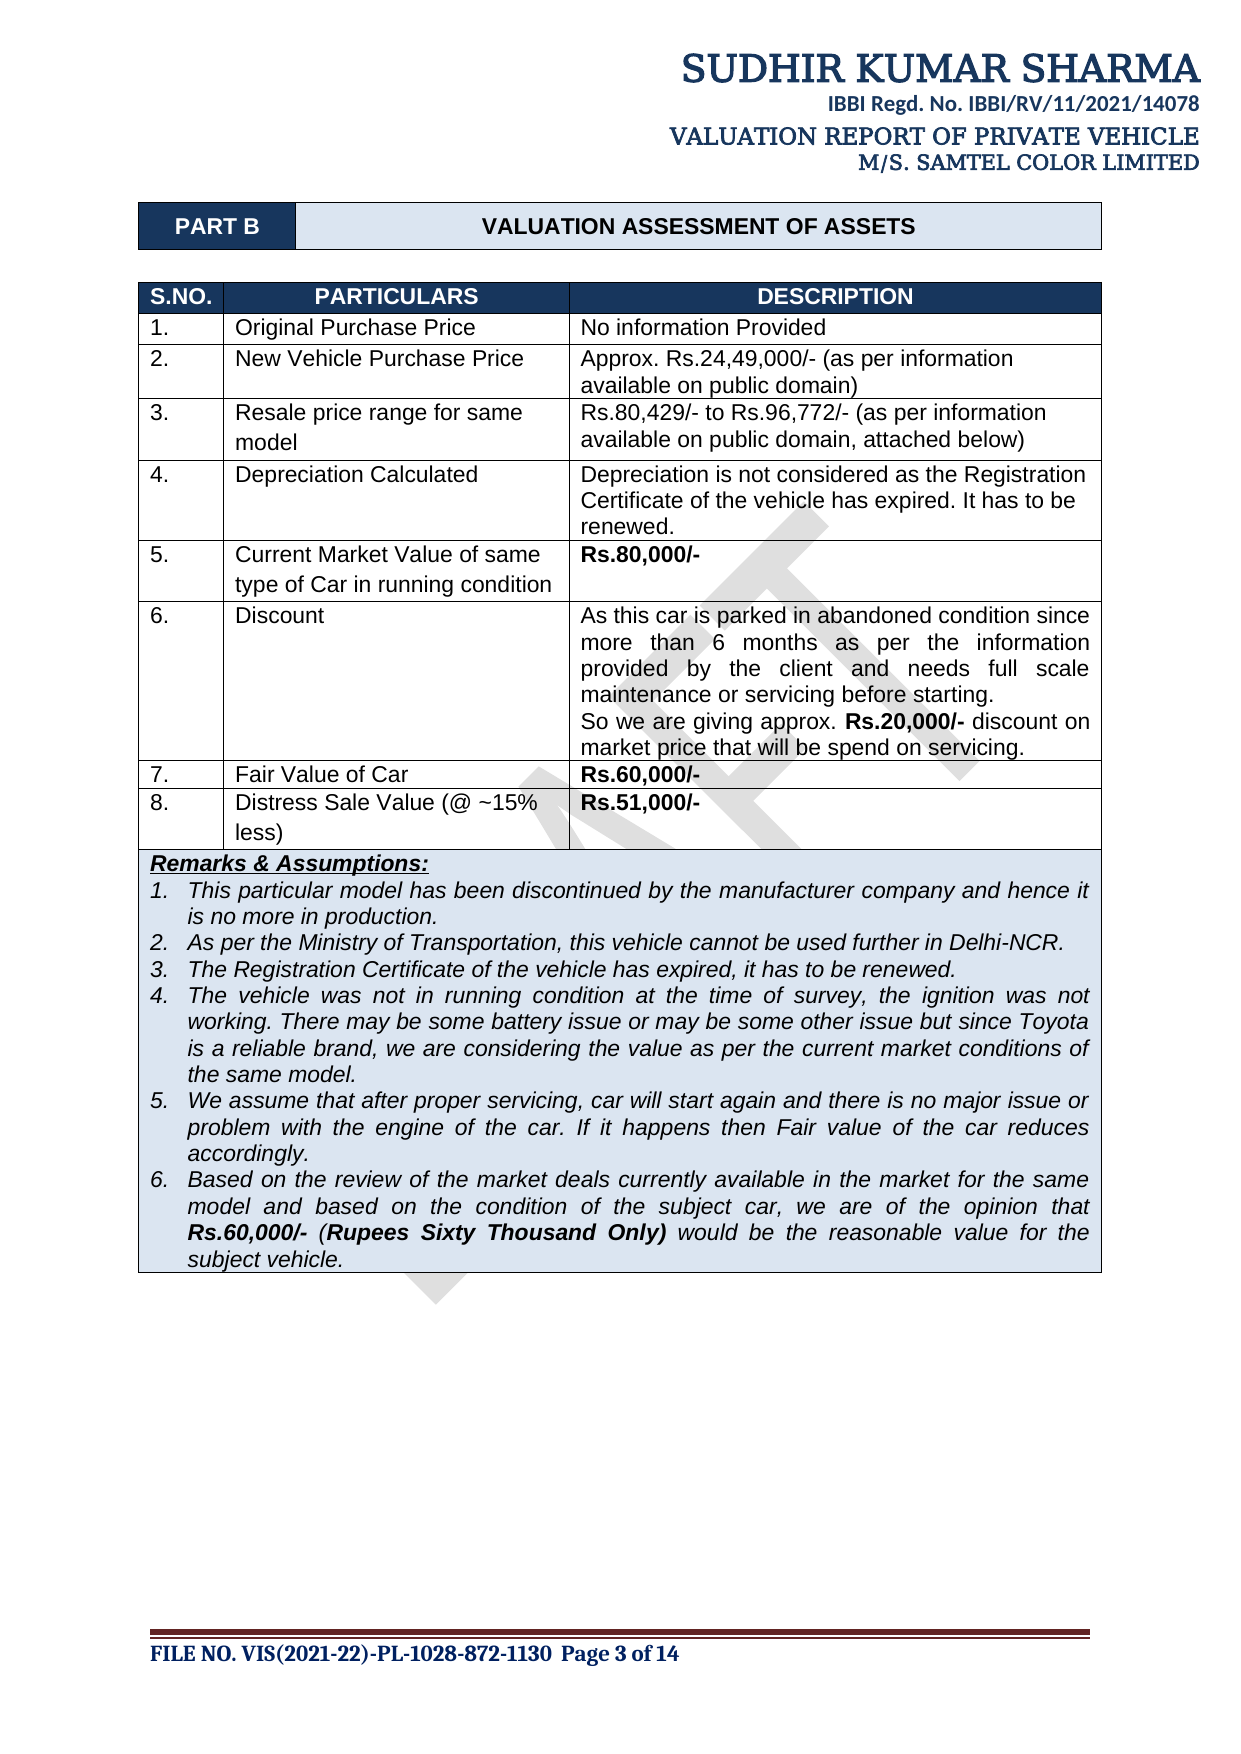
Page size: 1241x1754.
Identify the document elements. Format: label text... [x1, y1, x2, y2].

table_cell Distress Sale Value [224, 789, 569, 849]
table_cell [139, 399, 223, 459]
table_cell Rs.60,000/- [570, 761, 1101, 788]
table_cell Discount [224, 602, 569, 760]
table_cell As this car is parked in abandoned condition since more than 6 months as per the information provided by the client and needs full scale maintenance or servicing before starting. So we are giving approx. Rs.20,000/- discount on market price that will be spend on servicing. [570, 602, 1101, 760]
table_header DESCRIPTION [570, 283, 1101, 313]
table_cell Rs.80,429/- to Rs.96,772/- (as per information available on public domain, attached below) [570, 399, 1101, 459]
table_cell Rs.80,000/- [570, 541, 1101, 601]
table_cell [139, 314, 223, 344]
table_cell Rs.51,000/- [570, 789, 1101, 849]
table_cell Depreciation is not considered as the Registration Certificate of the vehicle has expired. It has to be renewed. [570, 461, 1101, 540]
table_header PARTICULARS [224, 283, 569, 313]
table_cell [139, 541, 223, 601]
table_cell [139, 602, 223, 760]
table_header S.NO. [139, 283, 223, 313]
table_cell Original Purchase Price [224, 314, 569, 344]
table_cell Approx. Rs.24,49,000/- (as per information available on public domain) [570, 345, 1101, 398]
table_cell [139, 789, 223, 849]
table_cell Current Market Value of same type of Car in running condition [224, 541, 569, 601]
table_cell Fair Value of Car [224, 761, 569, 788]
table_cell [139, 345, 223, 398]
table_cell No information Provided [570, 314, 1101, 344]
table_cell New Vehicle Purchase Price [224, 345, 569, 398]
table_cell [139, 761, 223, 788]
table_cell Depreciation Calculated [224, 461, 569, 540]
table_cell Resale price range for same model [224, 399, 569, 459]
table_cell [139, 461, 223, 540]
table_cell Remarks & Assumptions: This particular model has been discontinued by the manufacturer company and hence it is no more in production. As per the Ministry of Transportation, this vehicle cannot be used further in Delhi-NCR. The Registration Certificate of the vehicle has expired, it has to be renewed. The vehicle was not in running condition at the time of survey, the ignition was not working. There may be some battery issue or may be some other issue but since Toyota is a reliable brand, we are considering the value as per the current market conditions of the same model. We assume that after proper servicing, car will start again and there is no major issue or problem with the engine of the car. If it happens then Fair value of the car reduces accordingly. Based on the review of the market deals currently available in the market for the same model and based on the condition of the subject car, we are of the opinion that Rs.60,000/- (Rupees Sixty Thousand Only) would be the reasonable value for the subject vehicle. [139, 850, 1101, 1272]
